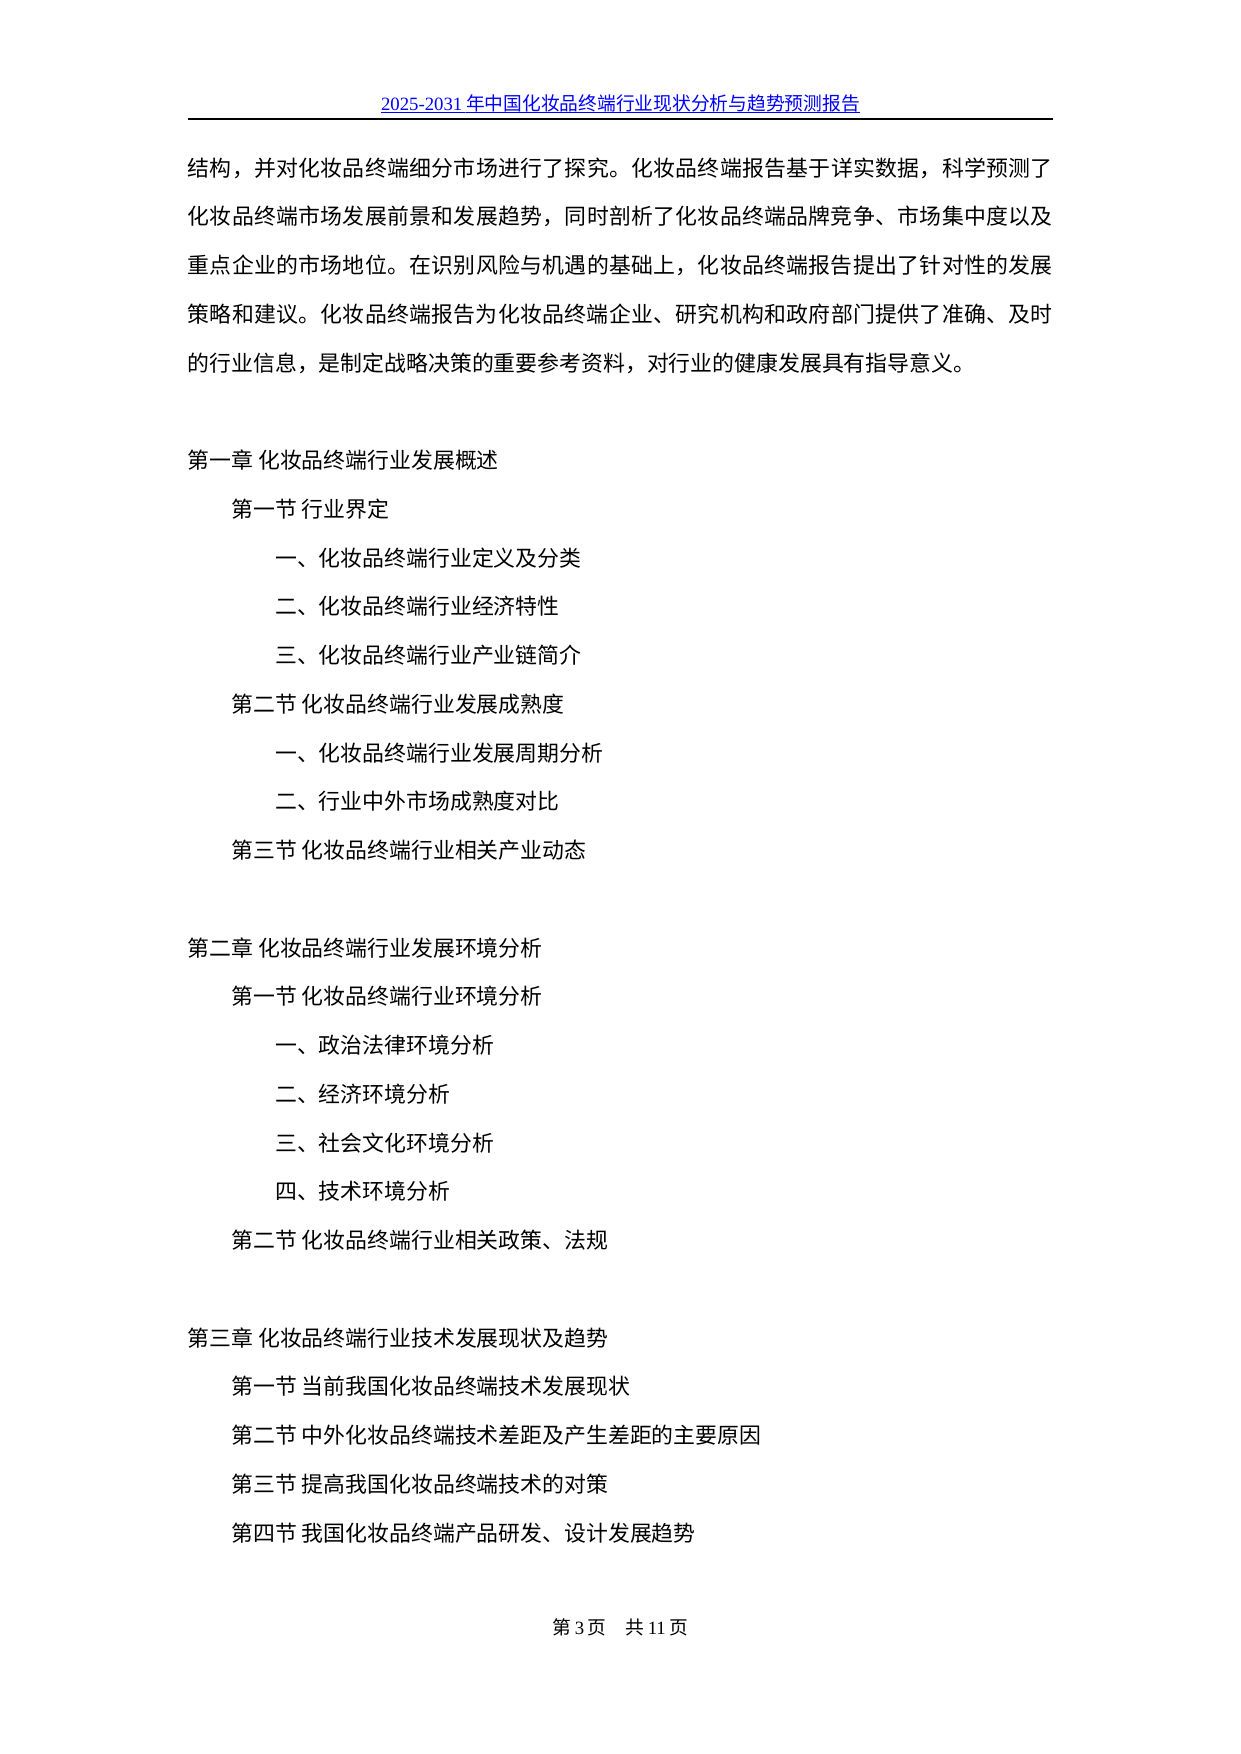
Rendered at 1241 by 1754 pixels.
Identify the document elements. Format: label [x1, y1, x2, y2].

text [187, 150, 1053, 1548]
